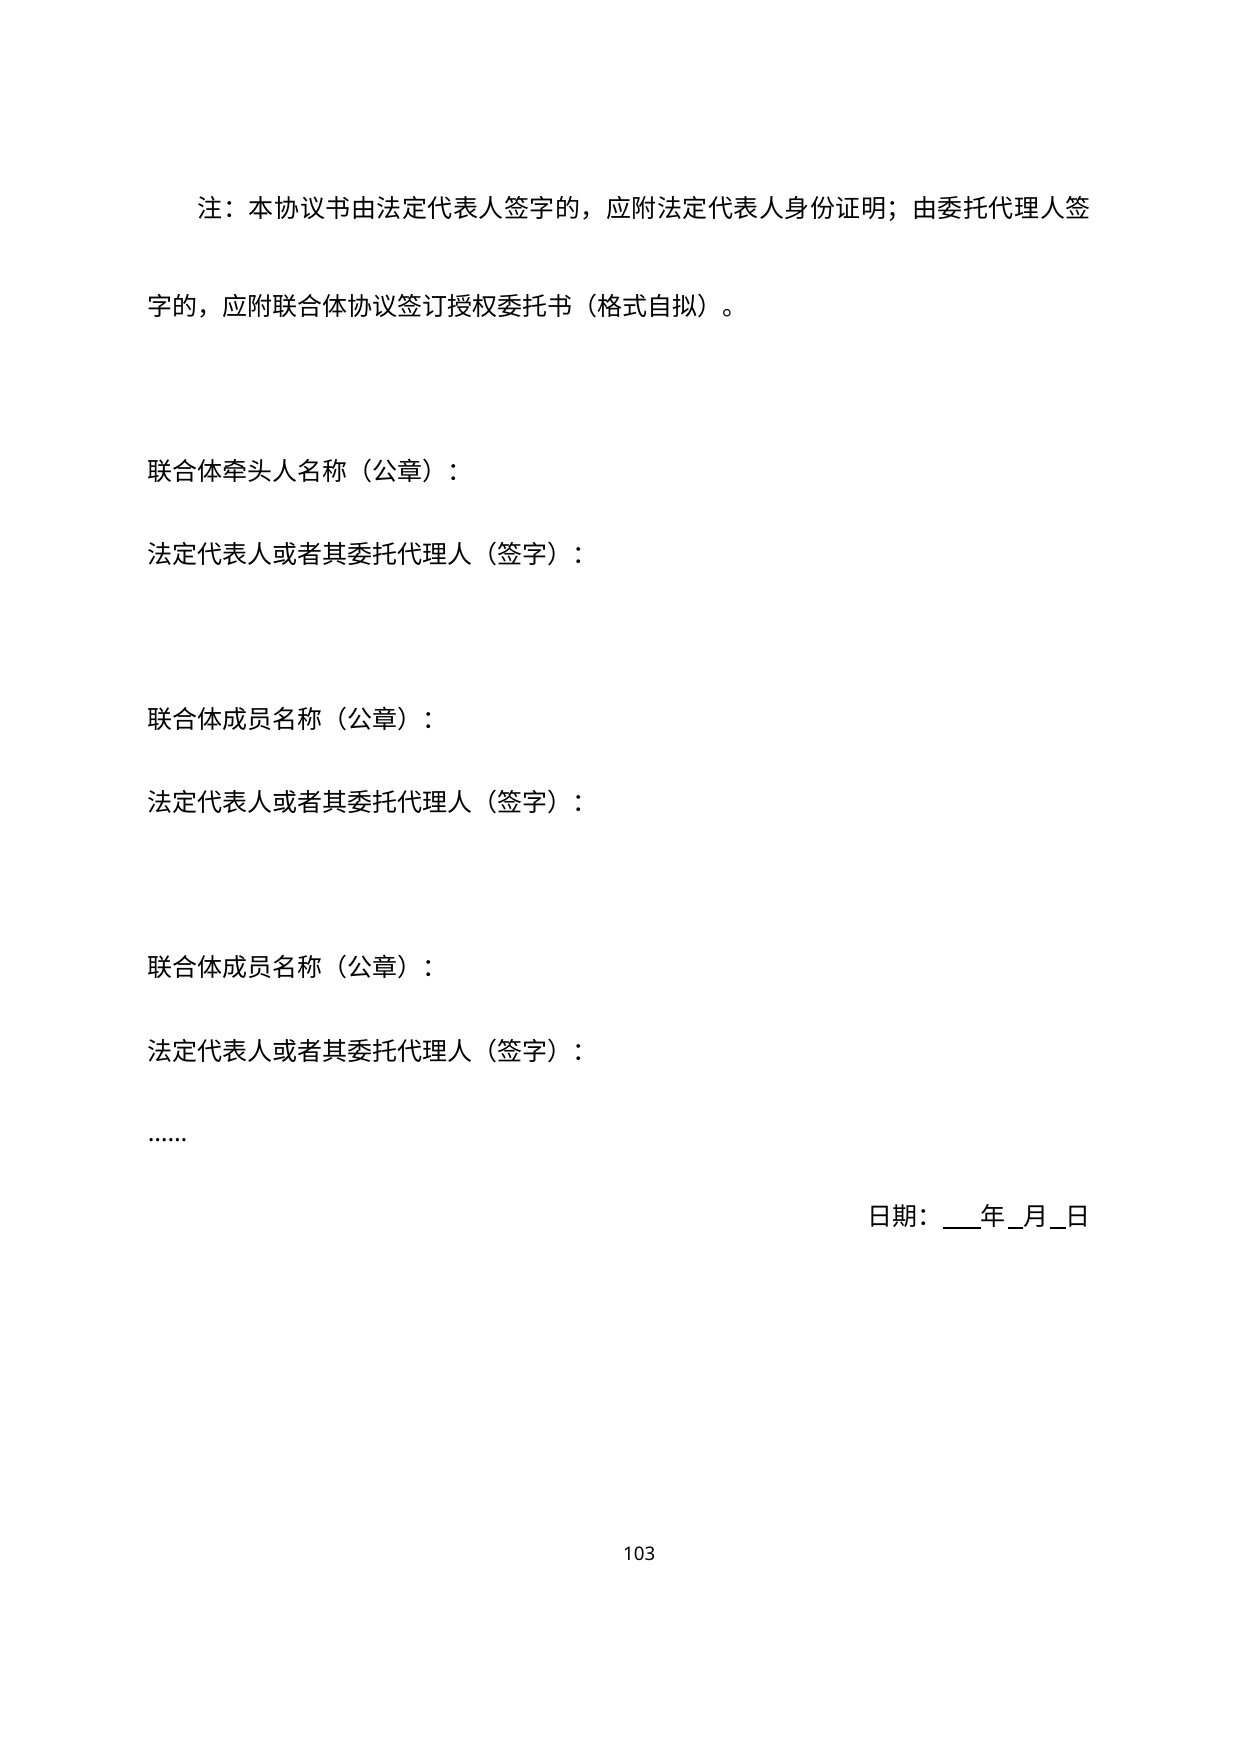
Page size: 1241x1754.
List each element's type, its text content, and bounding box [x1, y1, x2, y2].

text 法定代表人或者其委托代理人（签字）： [148, 1017, 1093, 1082]
text …… [148, 1100, 1093, 1165]
text 日期： 年 月 日 [148, 1182, 1093, 1247]
text 注：本协议书由法定代表人签字的，应附法定代表人身份证明；由委托代理人签字的，应附联合体协议签订授权委托书（格式自拟）。 [148, 174, 1093, 337]
text 法定代表人或者其委托代理人（签字）： [148, 520, 1093, 585]
text 法定代表人或者其委托代理人（签字）： [148, 768, 1093, 833]
text 联合体成员名称（公章）： [148, 933, 1093, 998]
text 联合体牵头人名称（公章）： [148, 437, 1093, 502]
text 联合体成员名称（公章）： [148, 685, 1093, 750]
